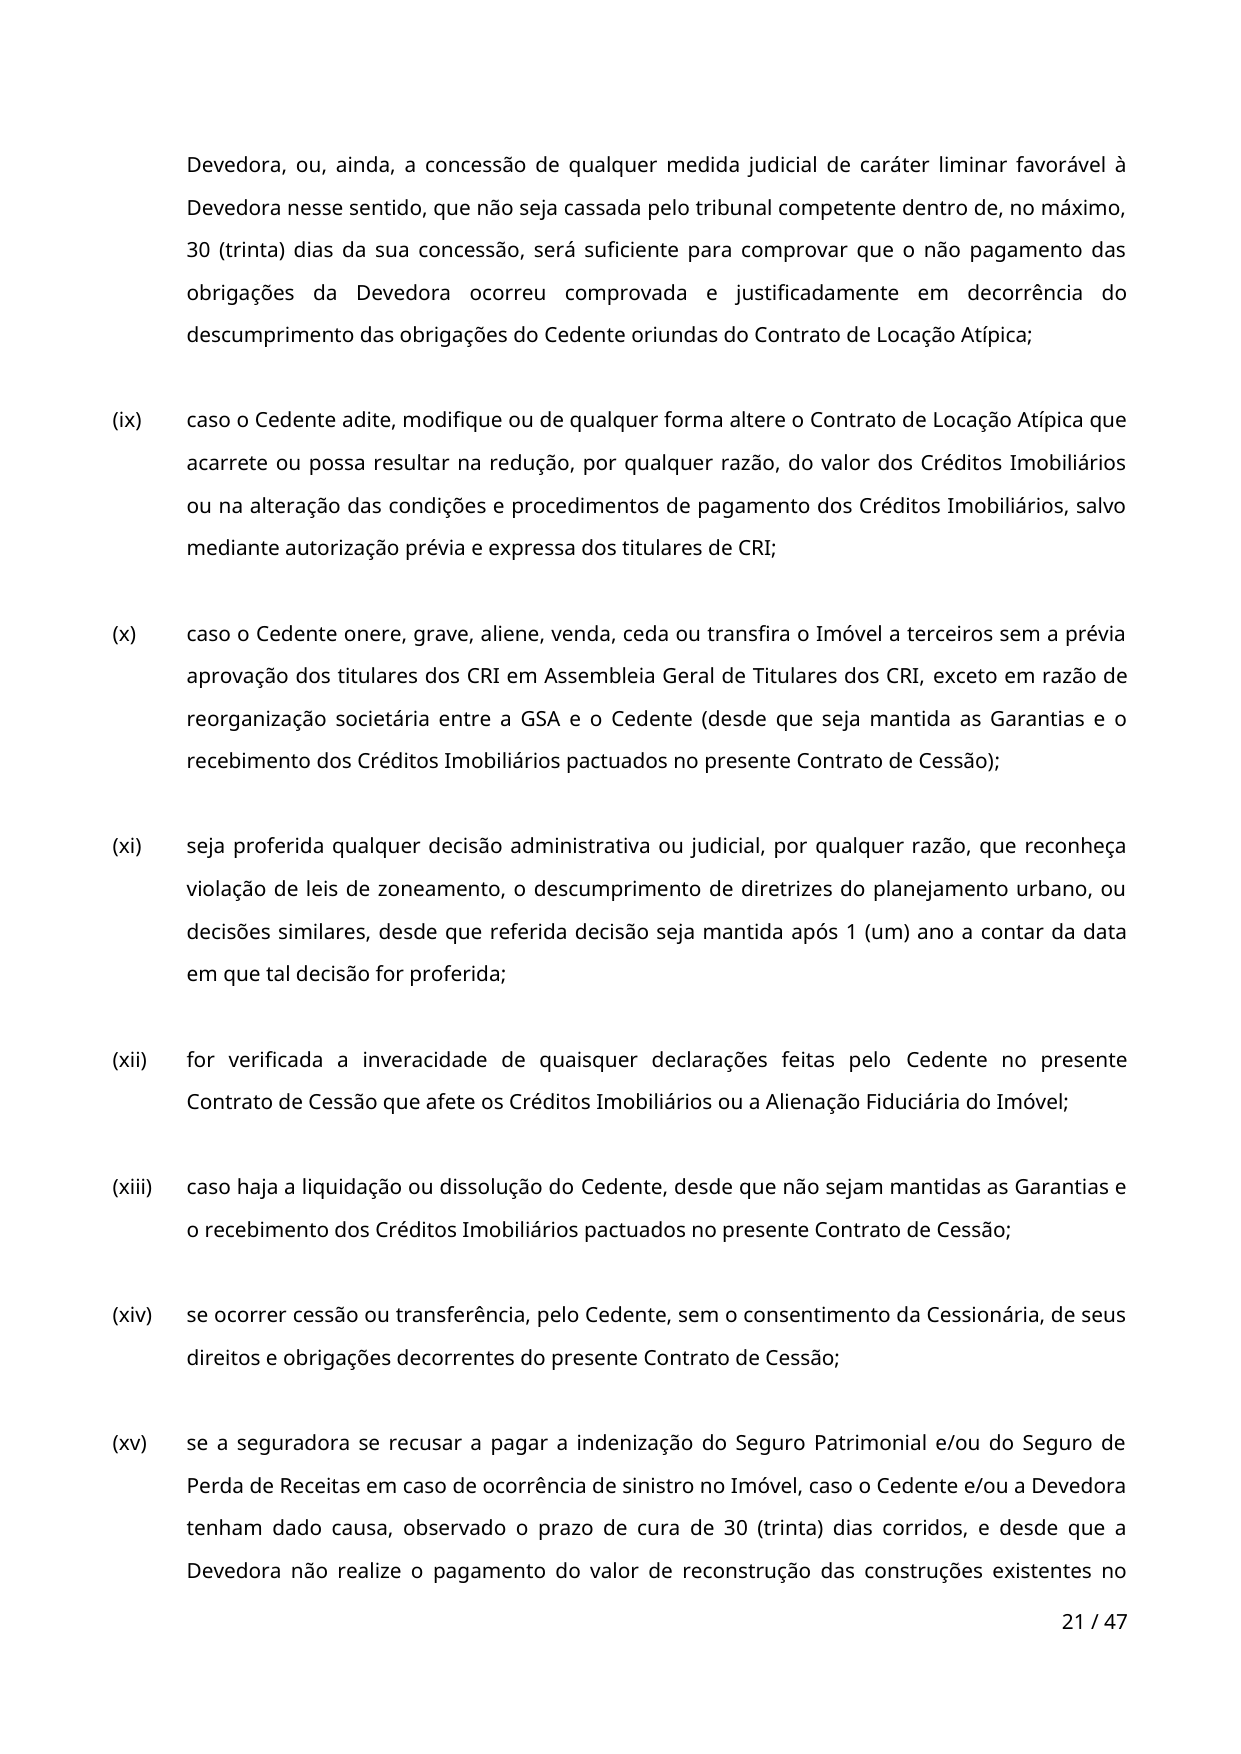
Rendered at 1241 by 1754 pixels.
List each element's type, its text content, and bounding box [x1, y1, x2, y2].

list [112, 1428, 1128, 1584]
list se ocorrer cessão ou transferência, pelo Cedente, sem o consentimento da Cessionária, de seus direitos e obrigações decorrentes do presente Contrato de Cessão; [112, 1300, 1128, 1371]
list caso haja a liquidação ou dissolução do Cedente, desde que não sejam mantidas as Garantias e o recebimento dos Créditos Imobiliários pactuados no presente Contrato de Cessão; [112, 1172, 1128, 1243]
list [112, 150, 1128, 349]
list caso o Cedente onere, grave, aliene, venda, ceda ou transfira o Imóvel a terceiros sem a prévia aprovação dos titulares dos CRI em Assembleia Geral de Titulares dos CRI, exceto em razão de reorganização societária entre a GSA e o Cedente (desde que seja mantida as Garantias e o recebimento dos Créditos Imobiliários pactuados no presente Contrato de Cessão); [112, 619, 1128, 775]
list seja proferida qualquer decisão administrativa ou judicial, por qualquer razão, que reconheça violação de leis de zoneamento, o descumprimento de diretrizes do planejamento urbano, ou decisões similares, desde que referida decisão seja mantida após 1 (um) ano a contar da data em que tal decisão for proferida; [112, 832, 1128, 988]
list caso o Cedente adite, modifique ou de qualquer forma altere o Contrato de Locação Atípica que acarrete ou possa resultar na redução, por qualquer razão, do valor dos Créditos Imobiliários ou na alteração das condições e procedimentos de pagamento dos Créditos Imobiliários, salvo mediante autorização prévia e expressa dos titulares de CRI; [112, 406, 1128, 562]
list for verificada a inveracidade de quaisquer declarações feitas pelo Cedente no presente Contrato de Cessão que afete os Créditos Imobiliários ou a Alienação Fiduciária do Imóvel; [112, 1045, 1128, 1116]
